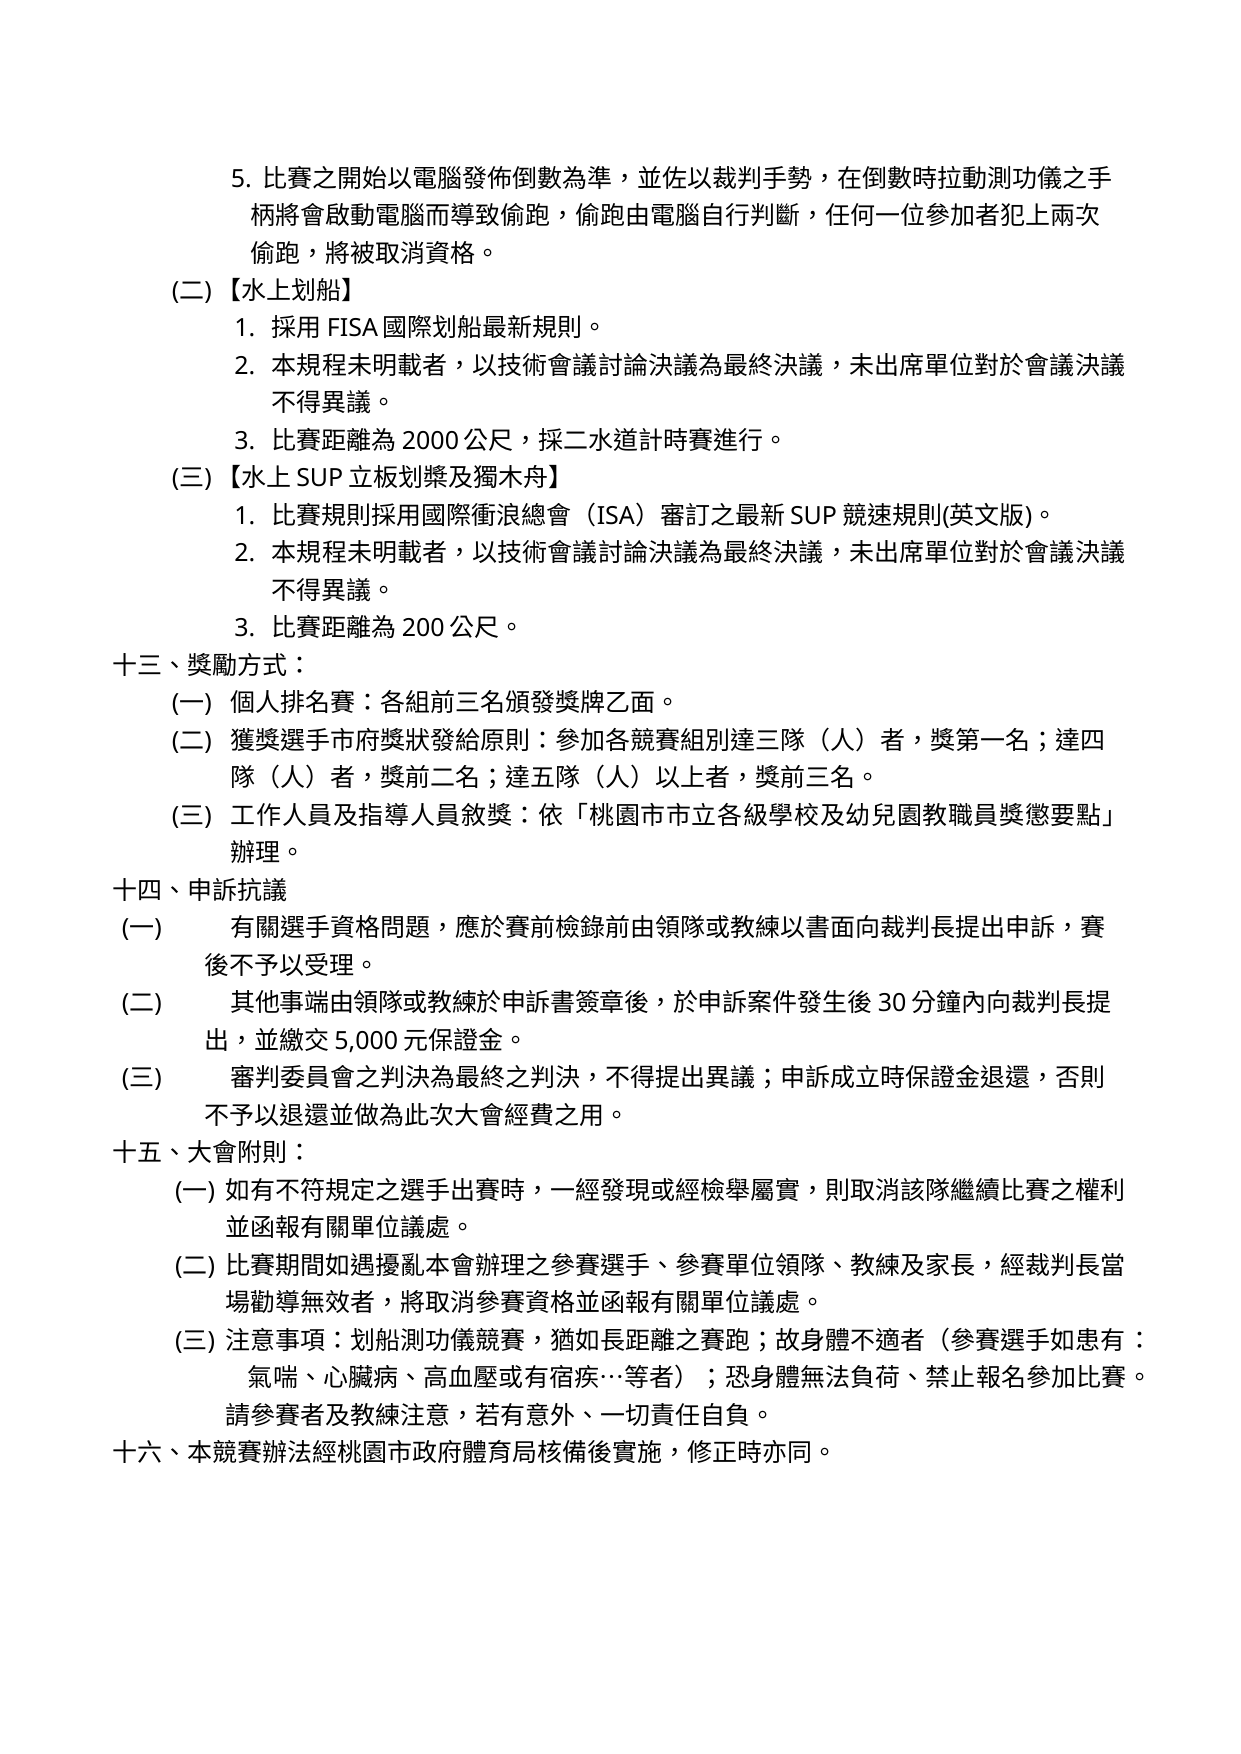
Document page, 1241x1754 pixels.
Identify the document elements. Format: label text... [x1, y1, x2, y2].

text 不予以退還並做為此次大會經費之用。 [172, 1095, 1128, 1132]
list 工作人員及指導人員敘獎：依「桃園市市立各級學校及幼兒園教職員獎懲要點」辦理。 [172, 795, 1128, 870]
text 出，並繳交5,000元保證金。 [172, 1020, 1128, 1057]
text 柄將會啟動電腦而導致偷跑，偷跑由電腦自行判斷，任何一位參加者犯上兩次 [231, 195, 1128, 232]
list 本規程未明載者，以技術會議討論決議為最終決議，未出席單位對於會議決議不得異議。 [234, 532, 1128, 607]
text 隊（人）者，獎前二名；達五隊（人）以上者，獎前三名。 [172, 757, 1128, 795]
list 有關選手資格問題，應於賽前檢錄前由領隊或教練以書面向裁判長提出申訴，賽 [112, 907, 1128, 945]
list 比賽距離為200公尺。 [234, 607, 1128, 645]
text 後不予以受理。 [172, 945, 1128, 982]
text 十六、本競賽辦法經桃園市政府體育局核備後實施，修正時亦同。 [112, 1432, 1128, 1470]
list 【水上划船】 [172, 270, 1128, 307]
list 注意事項：划船測功儀競賽，猶如長距離之賽跑；故身體不適者（參賽選手如患有： 氣喘、心臟病、高血壓或有宿疾…等者）；恐身體無法負荷、禁止報名參加比賽。請參賽者及教練注意，若有意外、一切責任自負。 [175, 1320, 1128, 1432]
text 十四、申訴抗議 [112, 870, 1128, 907]
list 【水上SUP立板划槳及獨木舟】 [172, 457, 1128, 495]
list 如有不符規定之選手出賽時，一經發現或經檢舉屬實，則取消該隊繼續比賽之權利，並函報有關單位議處。 [175, 1170, 1128, 1245]
list 比賽距離為2000公尺，採二水道計時賽進行。 [234, 420, 1128, 457]
text 十五、大會附則： [112, 1132, 1128, 1170]
list 比賽期間如遇擾亂本會辦理之參賽選手、參賽單位領隊、教練及家長，經裁判長當場勸導無效者，將取消參賽資格並函報有關單位議處。 [175, 1245, 1128, 1320]
text 偷跑，將被取消資格。 [231, 232, 1128, 270]
list 本規程未明載者，以技術會議討論決議為最終決議，未出席單位對於會議決議不得異議。 [234, 345, 1128, 420]
list 比賽之開始以電腦發佈倒數為準，並佐以裁判手勢，在倒數時拉動測功儀之手 [150, 157, 1128, 195]
list 採用FISA國際划船最新規則。 [234, 307, 1128, 345]
list 其他事端由領隊或教練於申訴書簽章後，於申訴案件發生後30分鐘內向裁判長提 [112, 982, 1128, 1020]
list 審判委員會之判決為最終之判決，不得提出異議；申訴成立時保證金退還，否則 [112, 1057, 1128, 1095]
list 比賽規則採用國際衝浪總會（ISA）審訂之最新SUP競速規則(英文版)。 [234, 495, 1128, 532]
list 個人排名賽：各組前三名頒發獎牌乙面。 [172, 682, 1128, 720]
text 十三、獎勵方式： [112, 645, 1128, 682]
list 獲獎選手市府獎狀發給原則：參加各競賽組別達三隊（人）者，獎第一名；達四 [172, 720, 1128, 757]
